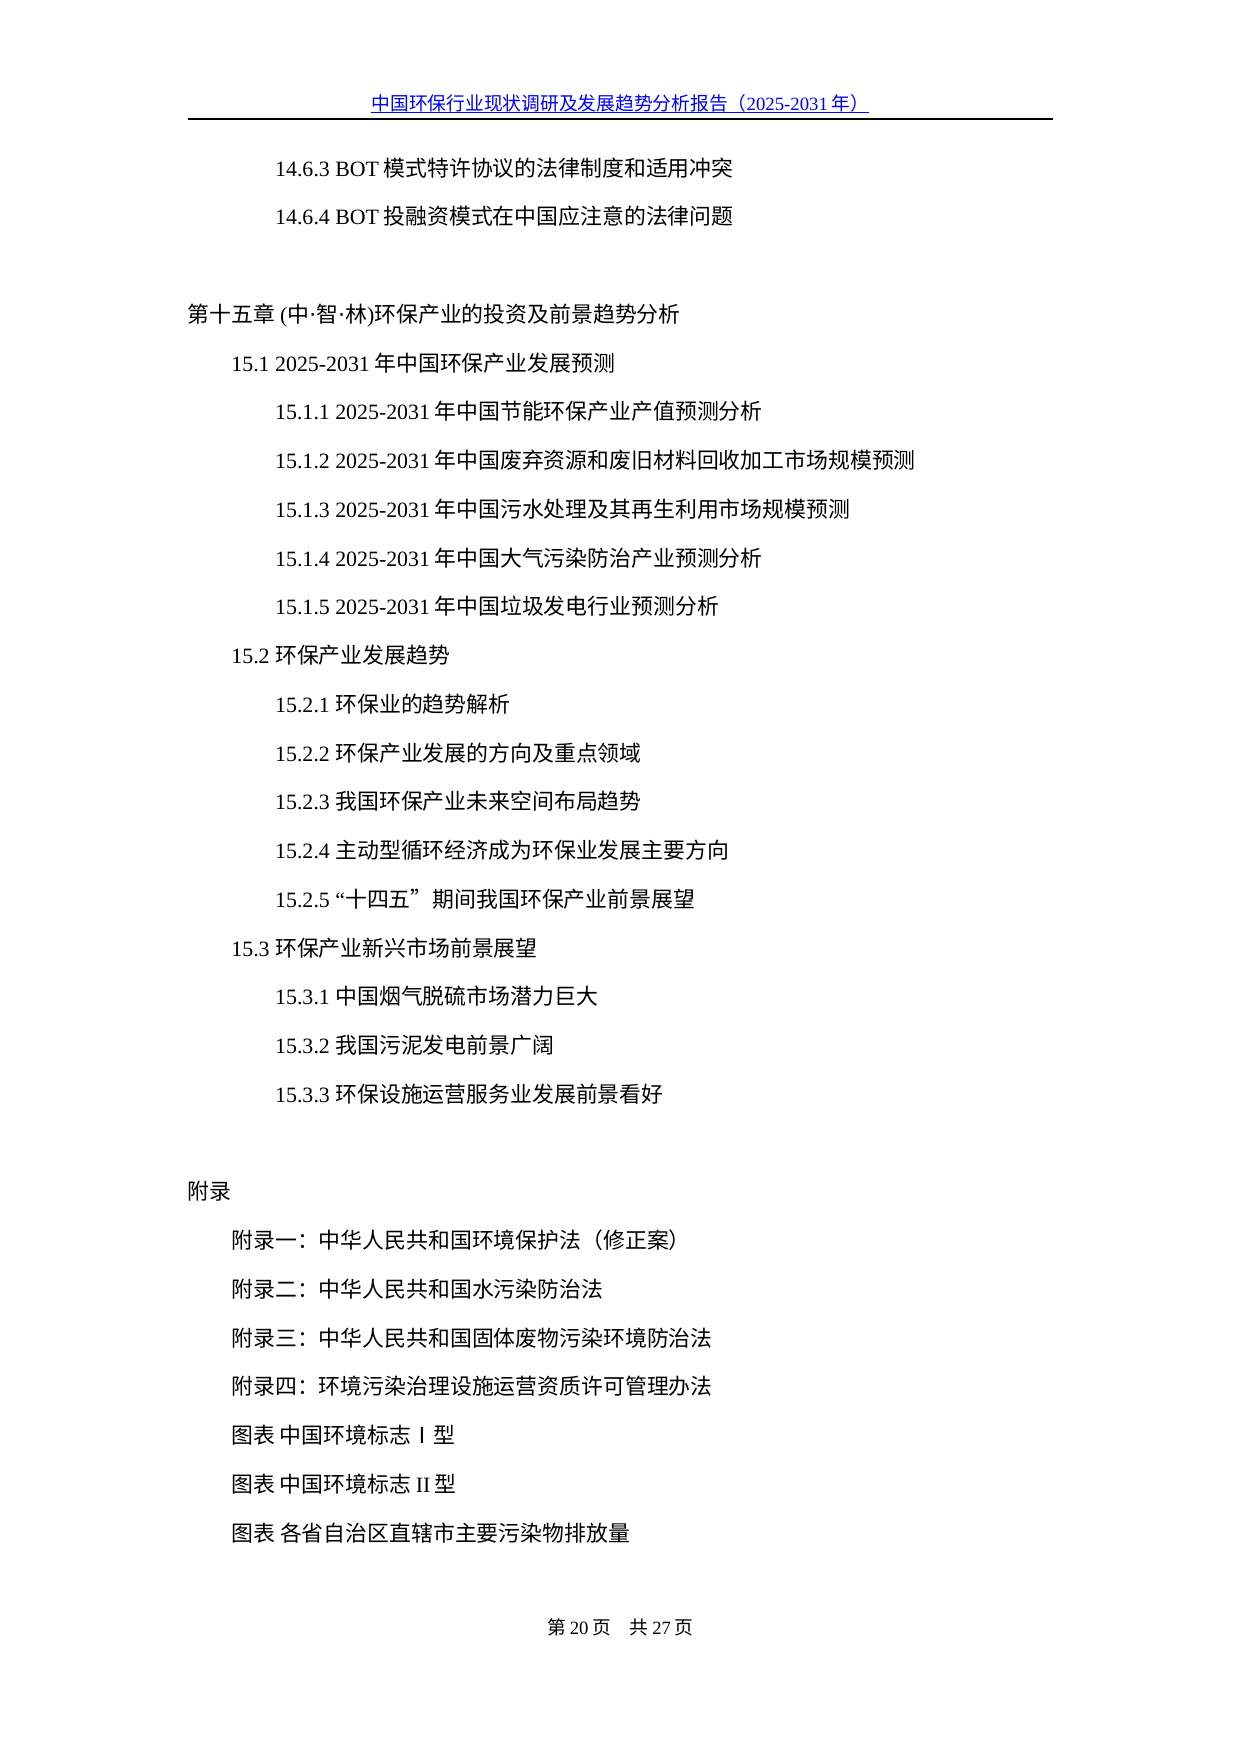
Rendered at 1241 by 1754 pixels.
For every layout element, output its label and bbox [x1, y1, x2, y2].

text [187, 150, 1053, 1548]
